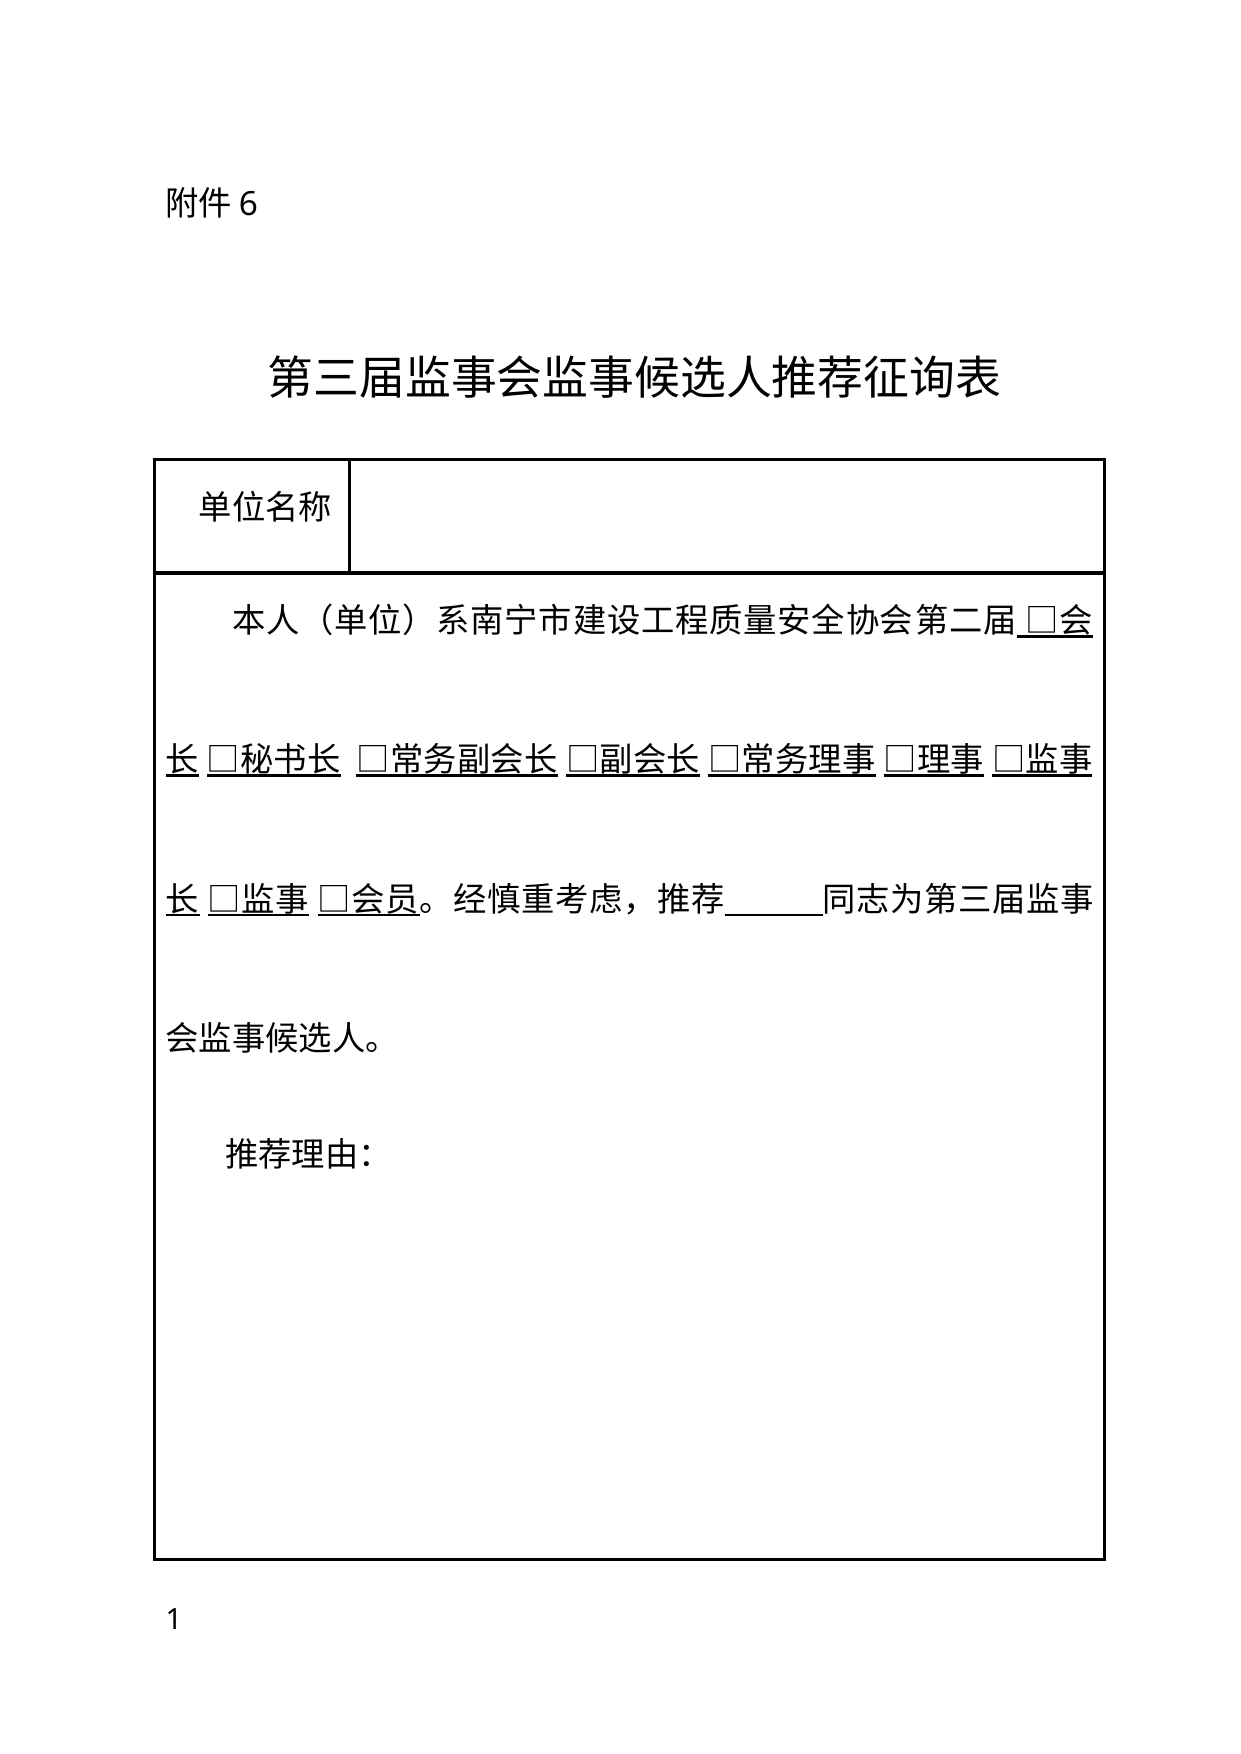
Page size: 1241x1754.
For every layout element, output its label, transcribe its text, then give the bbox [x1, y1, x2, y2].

table_header [351, 461, 1103, 571]
text 第三届监事会监事候选人推荐征询表 [165, 331, 1103, 418]
text 附件6 [165, 157, 1103, 244]
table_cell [156, 575, 1103, 1558]
table_header 单位名称 [156, 461, 348, 571]
